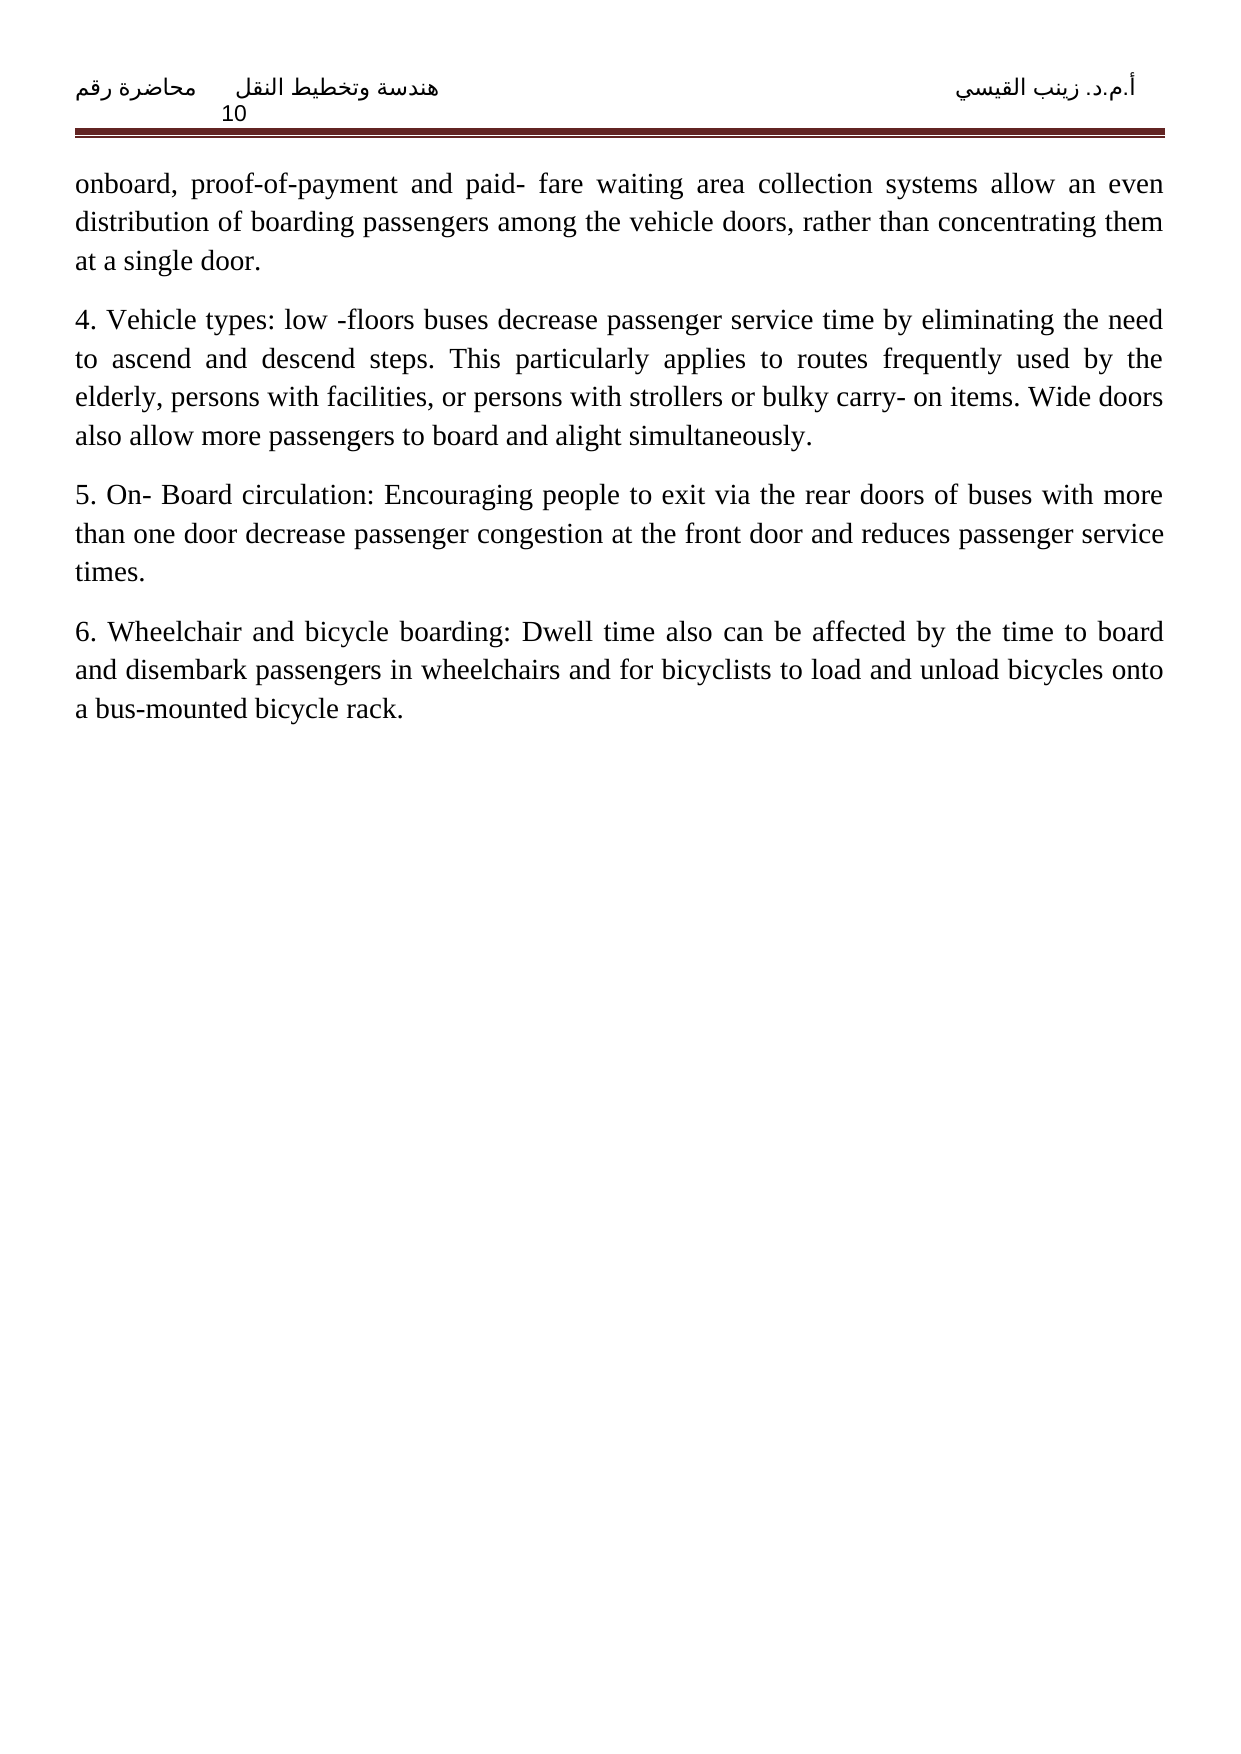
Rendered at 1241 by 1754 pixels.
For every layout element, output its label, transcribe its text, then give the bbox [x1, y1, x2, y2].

text 4. Vehicle types: low -floors buses decrease passenger service time by eliminating the need to ascend and descend steps. This particularly applies to routes frequently used by the elderly, persons with facilities, or persons with strollers or bulky carry- on items. Wide doors also allow more passengers to board and alight simultaneously. [75, 302, 1165, 452]
text 6. Wheelchair and bicycle boarding: Dwell time also can be affected by the time to board and disembark passengers in wheelchairs and for bicyclists to load and unload bicycles onto a bus-mounted bicycle rack. [75, 614, 1165, 724]
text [75, 166, 1165, 277]
text 5. On- Board circulation: Encouraging people to exit via the rear doors of buses with more than one door decrease passenger congestion at the front door and reduces passenger service times. [75, 477, 1165, 588]
